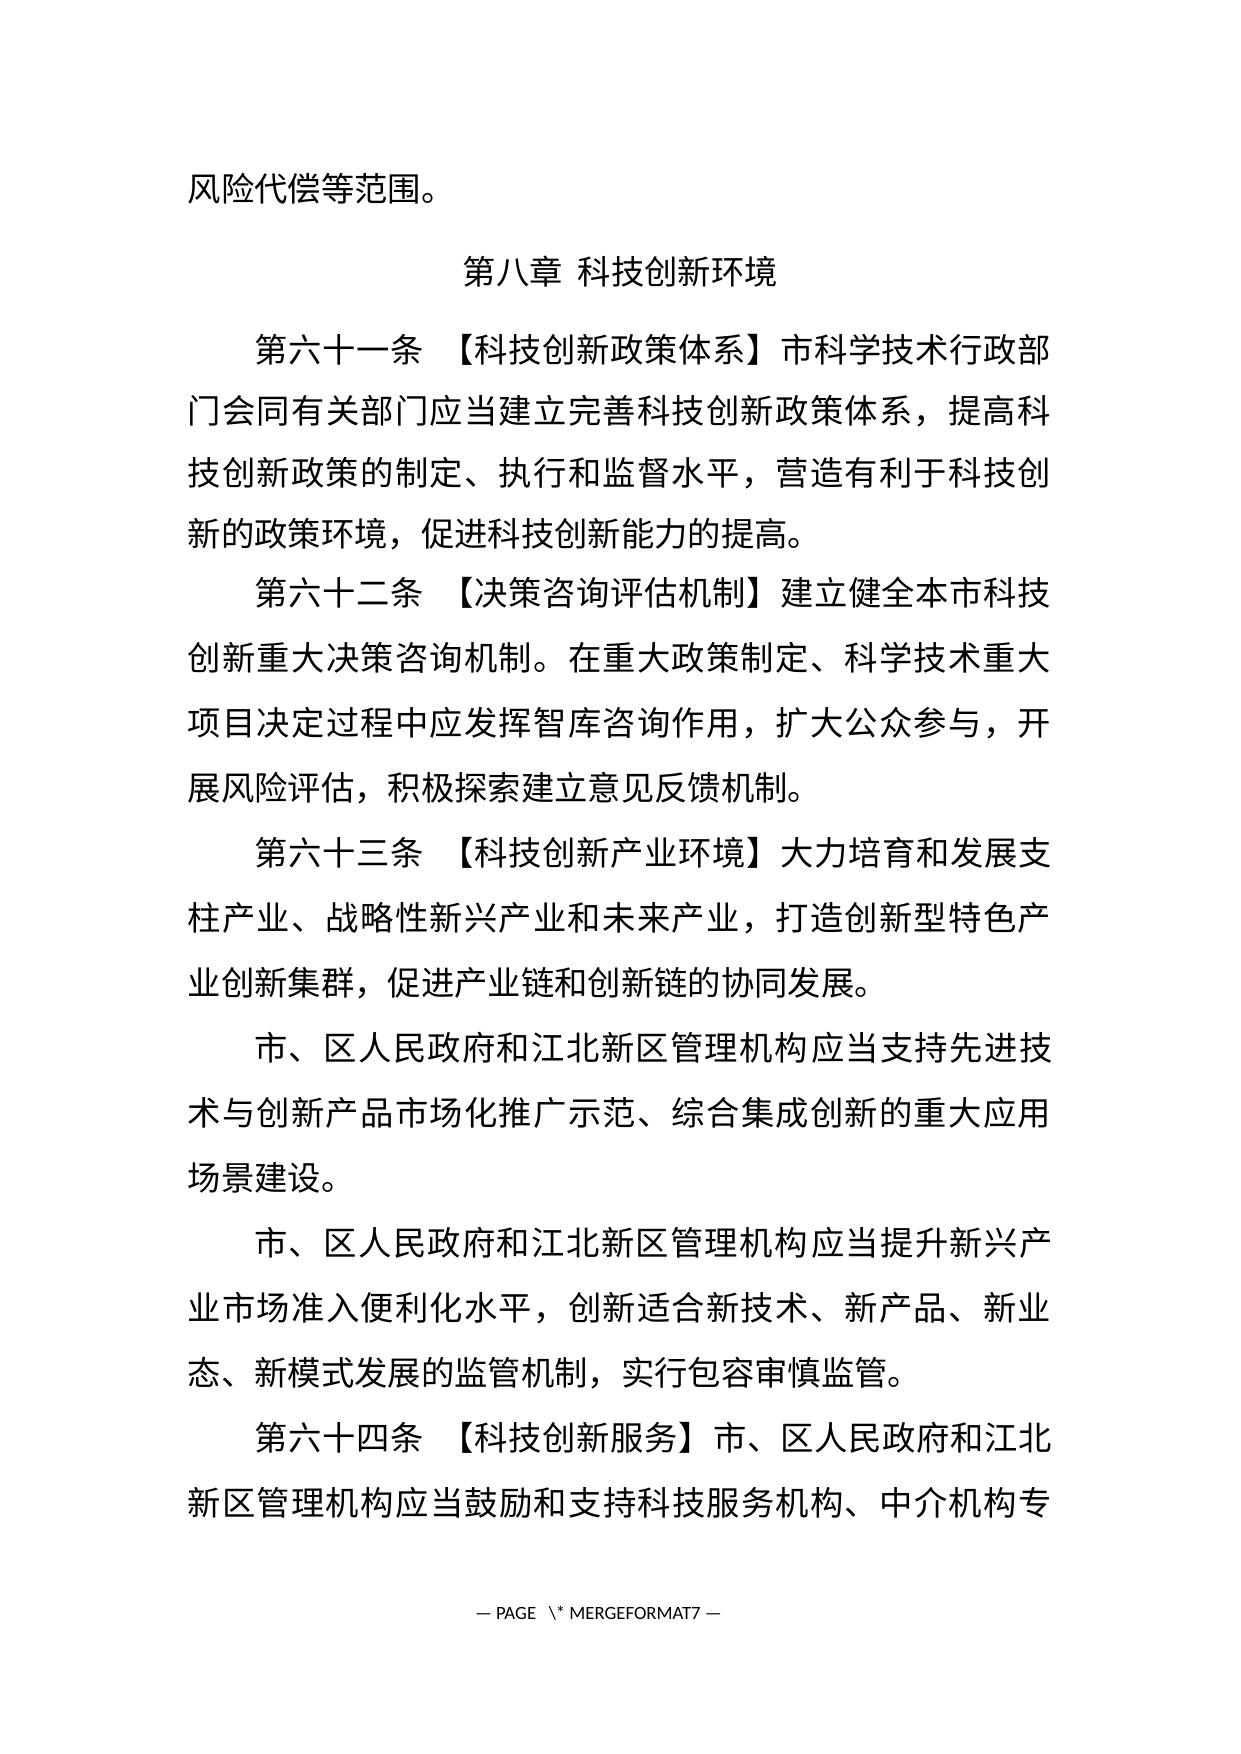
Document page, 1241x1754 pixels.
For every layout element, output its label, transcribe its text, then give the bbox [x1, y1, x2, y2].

text 第六十一条 【科技创新政策体系】市科学技术行政部门会同有关部门应当建立完善科技创新政策体系，提高科技创新政策的制定、执行和监督水平，营造有利于科技创新的政策环境，促进科技创新能力的提高。 [187, 313, 1053, 559]
text 市、区人民政府和江北新区管理机构应当支持先进技术与创新产品市场化推广示范、综合集成创新的重大应用场景建设。 [187, 1014, 1053, 1209]
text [187, 154, 1053, 219]
text 第六十二条 【决策咨询评估机制】建立健全本市科技创新重大决策咨询机制。在重大政策制定、科学技术重大项目决定过程中应发挥智库咨询作用，扩大公众参与，开展风险评估，积极探索建立意见反馈机制。 [187, 559, 1053, 819]
text 第八章 科技创新环境 [187, 235, 1053, 297]
text 第六十三条 【科技创新产业环境】大力培育和发展支柱产业、战略性新兴产业和未来产业，打造创新型特色产业创新集群，促进产业链和创新链的协同发展。 [187, 819, 1053, 1014]
text 市、区人民政府和江北新区管理机构应当提升新兴产业市场准入便利化水平，创新适合新技术、新产品、新业态、新模式发展的监管机制，实行包容审慎监管。 [187, 1209, 1053, 1404]
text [187, 1404, 1053, 1534]
